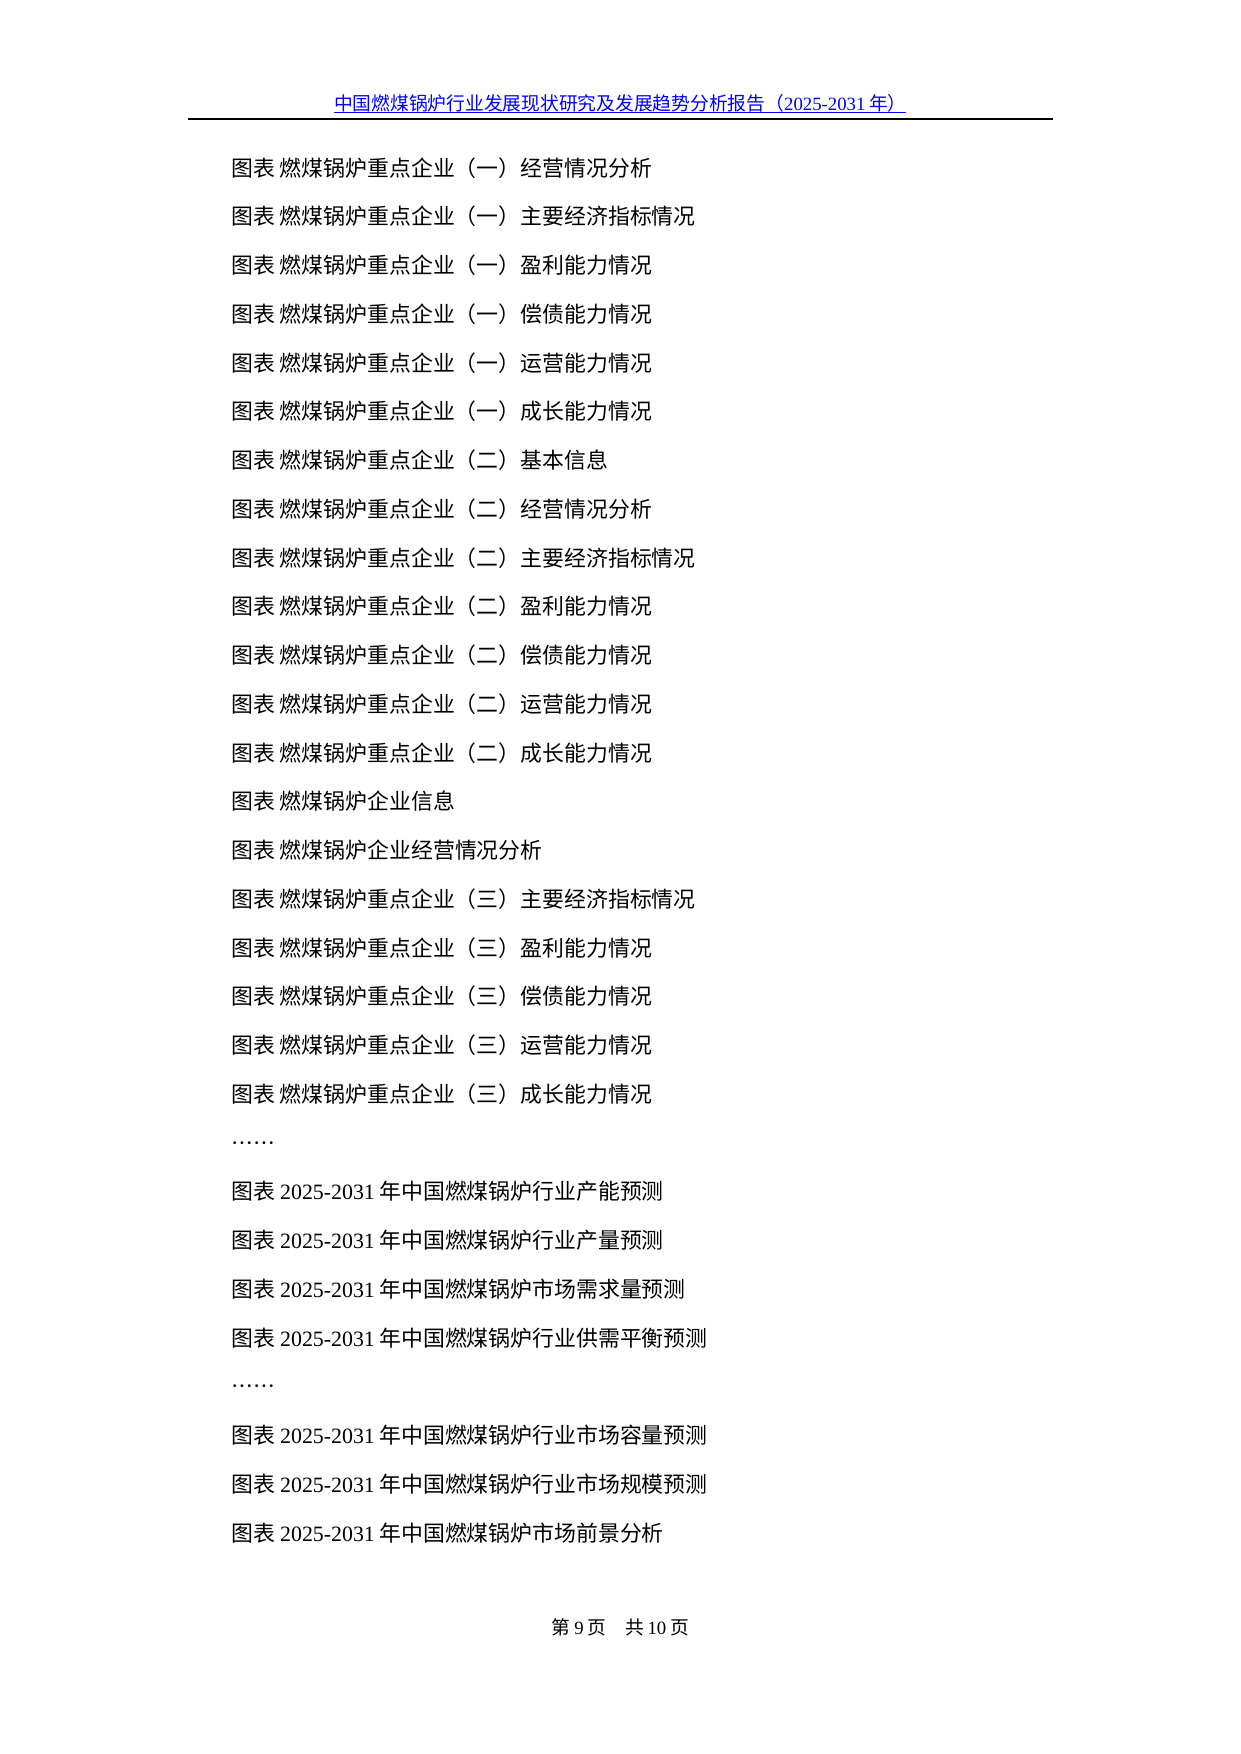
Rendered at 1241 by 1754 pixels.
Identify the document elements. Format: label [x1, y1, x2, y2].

text [187, 150, 1053, 1548]
